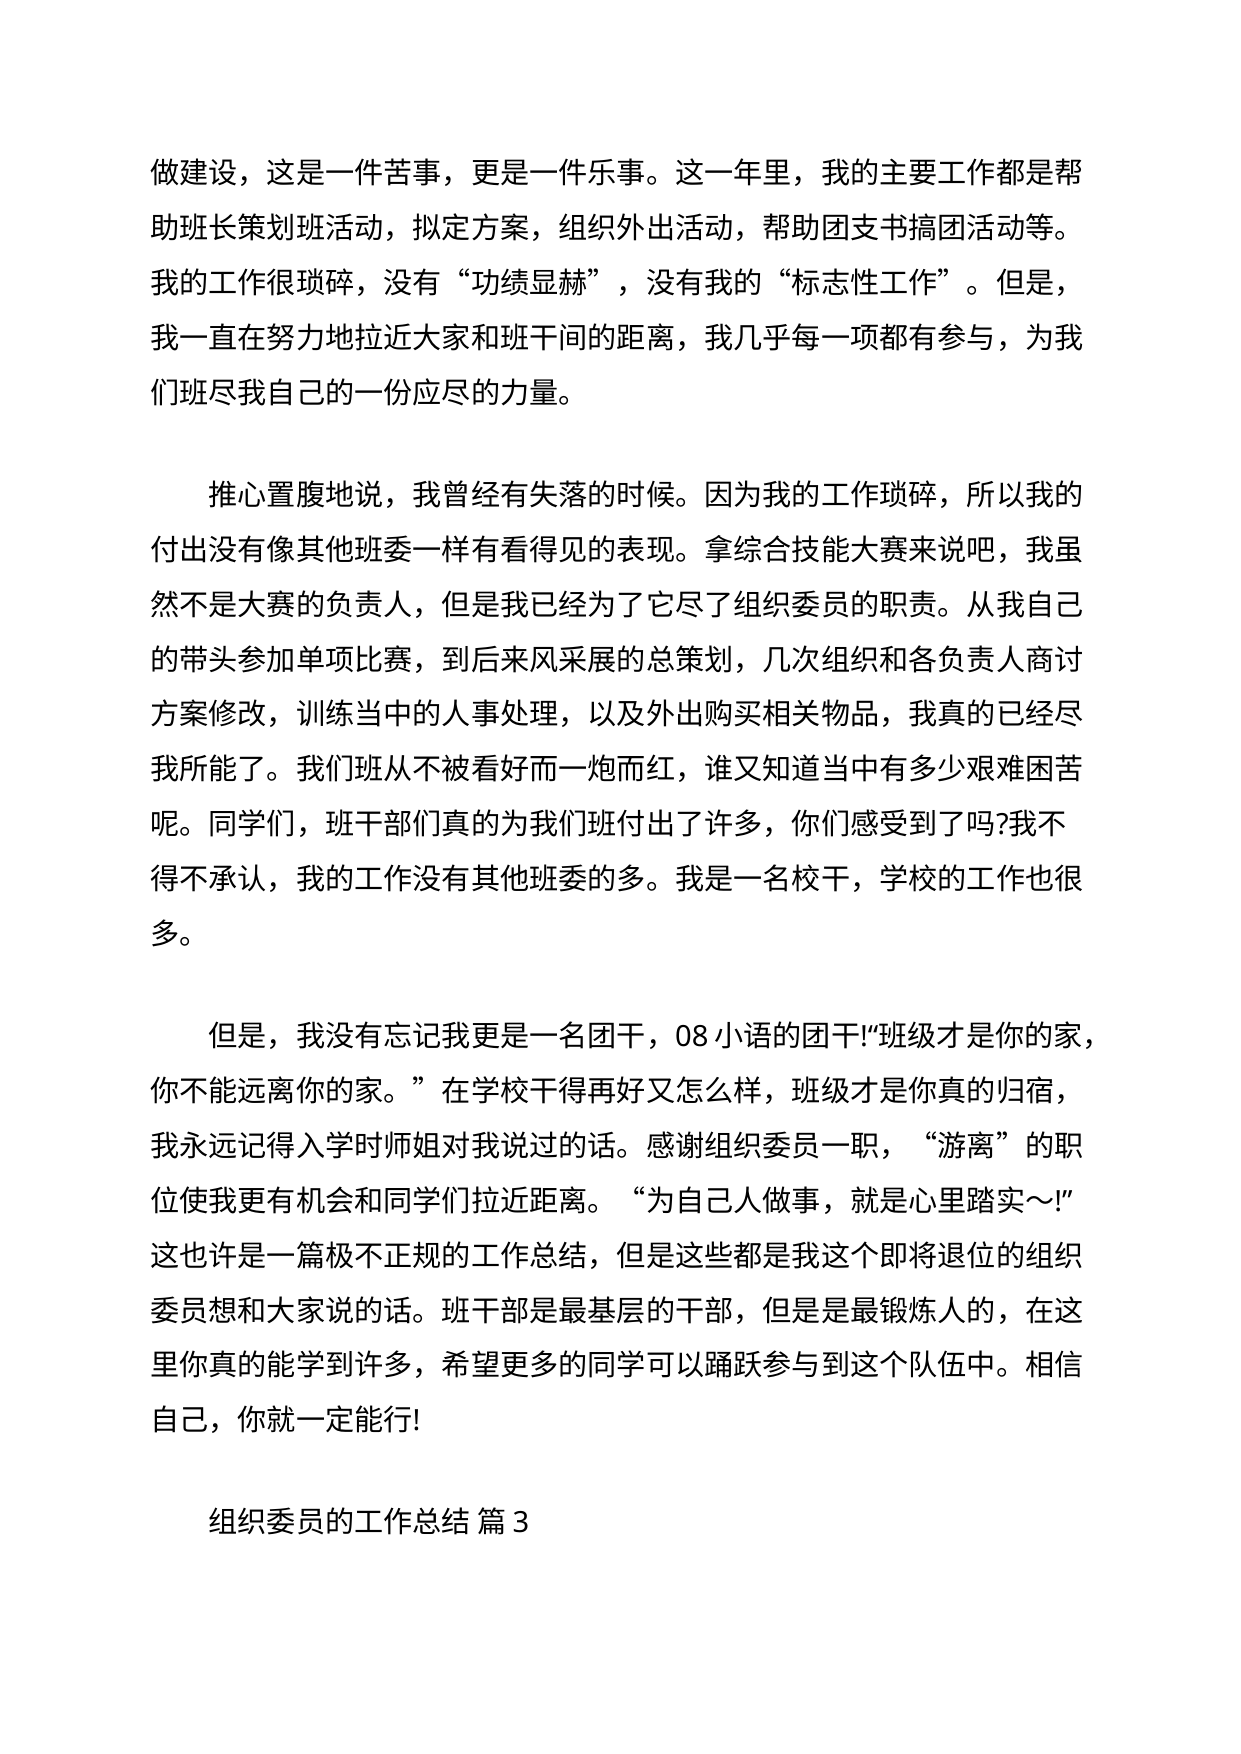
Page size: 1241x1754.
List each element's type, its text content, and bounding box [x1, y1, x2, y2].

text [150, 150, 1090, 412]
text 但是，我没有忘记我更是一名团干，08小语的团干!“班级才是你的家，你不能远离你的家。”在学校干得再好又怎么样，班级才是你真的归宿，我永远记得入学时师姐对我说过的话。感谢组织委员一职，“游离”的职位使我更有机会和同学们拉近距离。“为自己人做事，就是心里踏实～!”这也许是一篇极不正规的工作总结，但是这些都是我这个即将退位的组织委员想和大家说的话。班干部是最基层的干部，但是是最锻炼人的，在这里你真的能学到许多，希望更多的同学可以踊跃参与到这个队伍中。相信自己，你就一定能行! [150, 1012, 1090, 1439]
text 推心置腹地说，我曾经有失落的时候。因为我的工作琐碎，所以我的付出没有像其他班委一样有看得见的表现。拿综合技能大赛来说吧，我虽然不是大赛的负责人，但是我已经为了它尽了组织委员的职责。从我自己的带头参加单项比赛，到后来风采展的总策划，几次组织和各负责人商讨方案修改，训练当中的人事处理，以及外出购买相关物品，我真的已经尽我所能了。我们班从不被看好而一炮而红，谁又知道当中有多少艰难困苦呢。同学们，班干部们真的为我们班付出了许多，你们感受到了吗?我不得不承认，我的工作没有其他班委的多。我是一名校干，学校的工作也很多。 [150, 471, 1090, 953]
text 组织委员的工作总结 篇3 [150, 1499, 1090, 1541]
